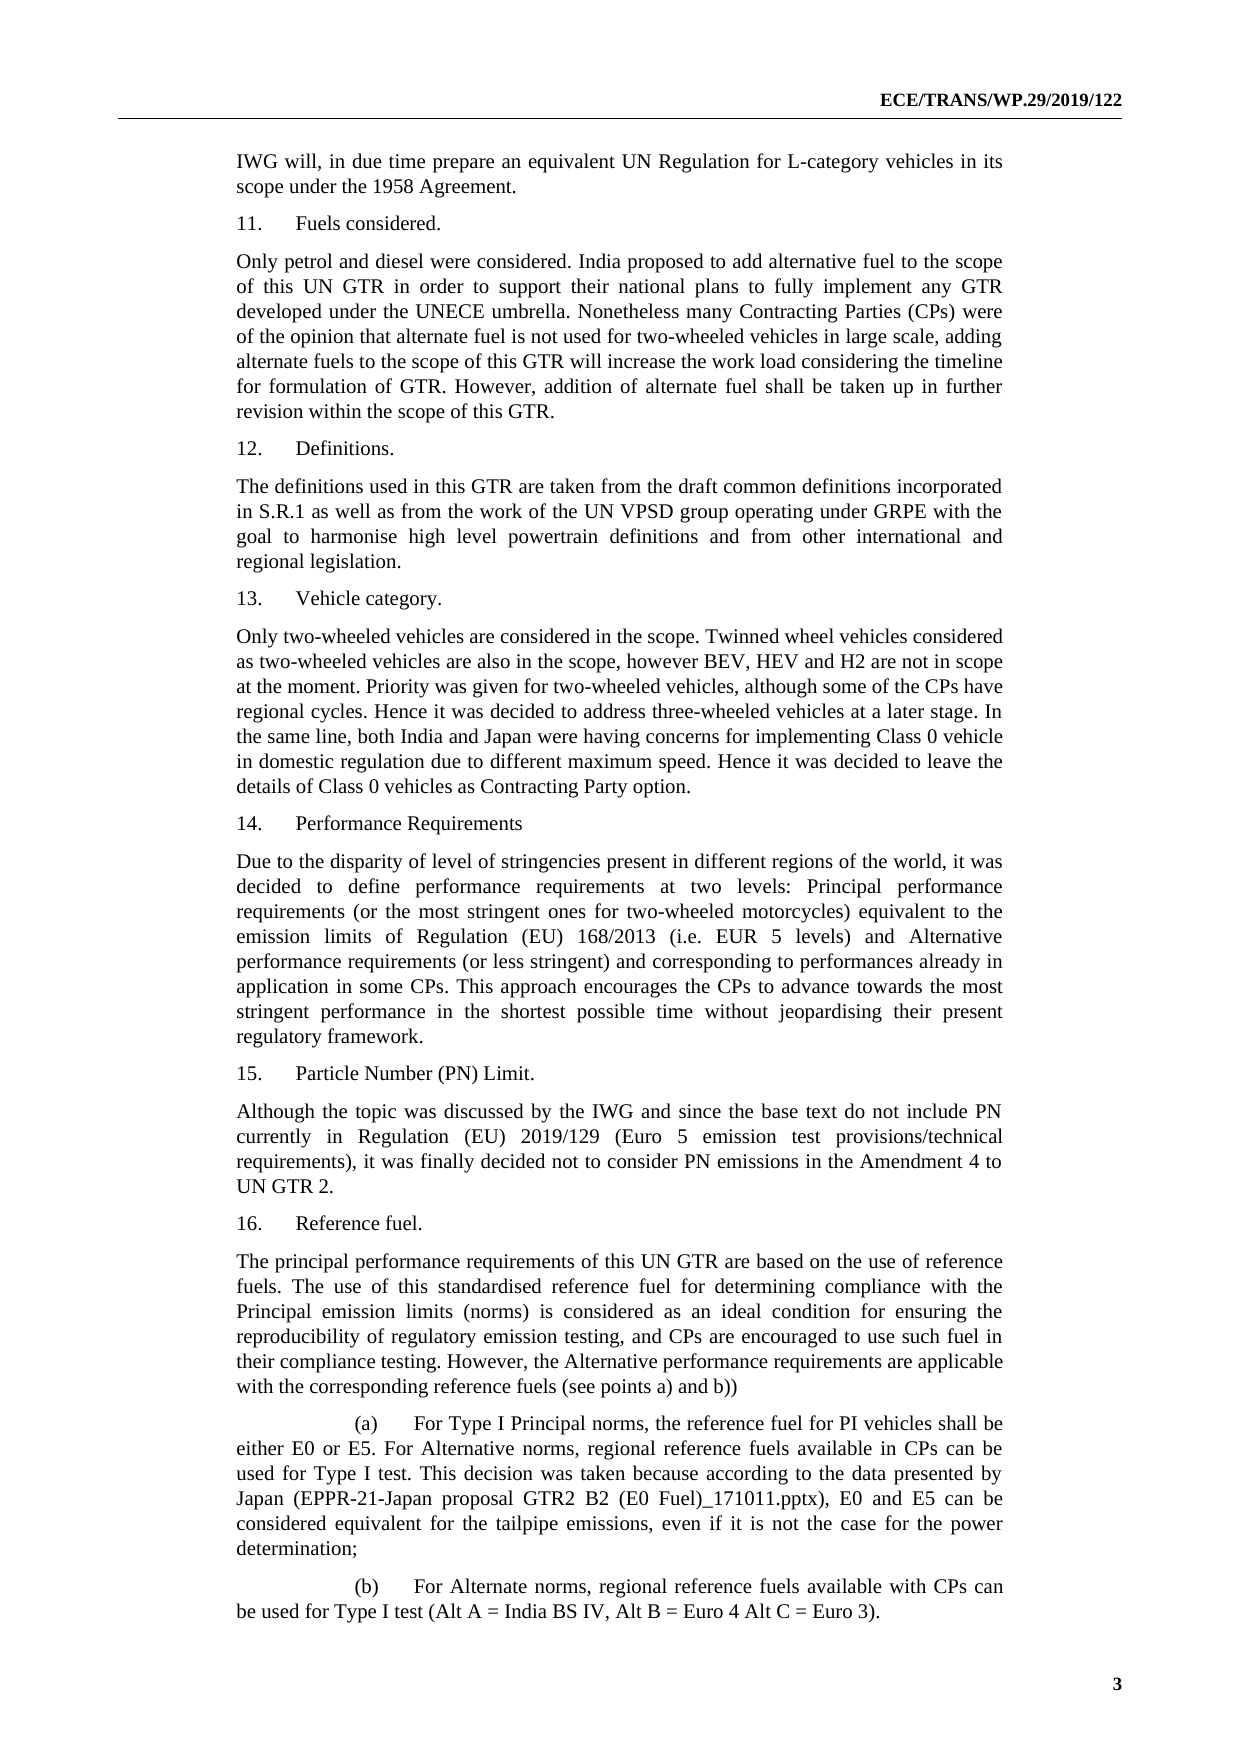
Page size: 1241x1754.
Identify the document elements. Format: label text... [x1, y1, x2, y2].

text 13. Vehicle category. [236, 585, 1004, 610]
text Only two-wheeled vehicles are considered in the scope. Twinned wheel vehicles considered as two-wheeled vehicles are also in the scope, however BEV, HEV and H2 are not in scope at the moment. Priority was given for two-wheeled vehicles, although some of the CPs have regional cycles. Hence it was decided to address three-wheeled vehicles at a later stage. In the same line, both India and Japan were having concerns for implementing Class 0 vehicle in domestic regulation due to different maximum speed. Hence it was decided to leave the details of Class 0 vehicles as Contracting Party option. [236, 623, 1004, 798]
text The definitions used in this GTR are taken from the draft common definitions incorporated in S.R.1 as well as from the work of the UN VPSD group operating under GRPE with the goal to harmonise high level powertrain definitions and from other international and regional legislation. [236, 473, 1004, 573]
text 16. Reference fuel. [236, 1210, 1004, 1235]
text 14. Performance Requirements [236, 810, 1004, 835]
text (b) For Alternate norms, regional reference fuels available with CPs can be used for Type I test (Alt A = India BS IV, Alt B = Euro 4 Alt C = Euro 3). [236, 1573, 1004, 1623]
text 11. Fuels considered. [236, 210, 1004, 235]
text 12. Definitions. [236, 435, 1004, 460]
text Although the topic was discussed by the IWG and since the base text do not include PN currently in Regulation (EU) 2019/129 (Euro 5 emission test provisions/technical requirements), it was finally decided not to consider PN emissions in the Amendment 4 to UN GTR 2. [236, 1098, 1004, 1198]
text Due to the disparity of level of stringencies present in different regions of the world, it was decided to define performance requirements at two levels: Principal performance requirements (or the most stringent ones for two-wheeled motorcycles) equivalent to the emission limits of Regulation (EU) 168/2013 (i.e. EUR 5 levels) and Alternative performance requirements (or less stringent) and corresponding to performances already in application in some CPs. This approach encourages the CPs to advance towards the most stringent performance in the shortest possible time without jeopardising their present regulatory framework. [236, 848, 1004, 1048]
text (a) For Type I Principal norms, the reference fuel for PI vehicles shall be either E0 or E5. For Alternative norms, regional reference fuels available in CPs can be used for Type I test. This decision was taken because according to the data presented by Japan (EPPR-21-Japan proposal GTR2 B2 (E0 Fuel)_171011.pptx), E0 and E5 can be considered equivalent for the tailpipe emissions, even if it is not the case for the power determination; [236, 1410, 1004, 1560]
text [236, 148, 1004, 198]
text 15. Particle Number (PN) Limit. [236, 1060, 1004, 1085]
text The principal performance requirements of this UN GTR are based on the use of reference fuels. The use of this standardised reference fuel for determining compliance with the Principal emission limits (norms) is considered as an ideal condition for ensuring the reproducibility of regulatory emission testing, and CPs are encouraged to use such fuel in their compliance testing. However, the Alternative performance requirements are applicable with the corresponding reference fuels (see points a) and b)) [236, 1248, 1004, 1398]
text Only petrol and diesel were considered. India proposed to add alternative fuel to the scope of this UN GTR in order to support their national plans to fully implement any GTR developed under the UNECE umbrella. Nonetheless many Contracting Parties (CPs) were of the opinion that alternate fuel is not used for two-wheeled vehicles in large scale, adding alternate fuels to the scope of this GTR will increase the work load considering the timeline for formulation of GTR. However, addition of alternate fuel shall be taken up in further revision within the scope of this GTR. [236, 248, 1004, 423]
